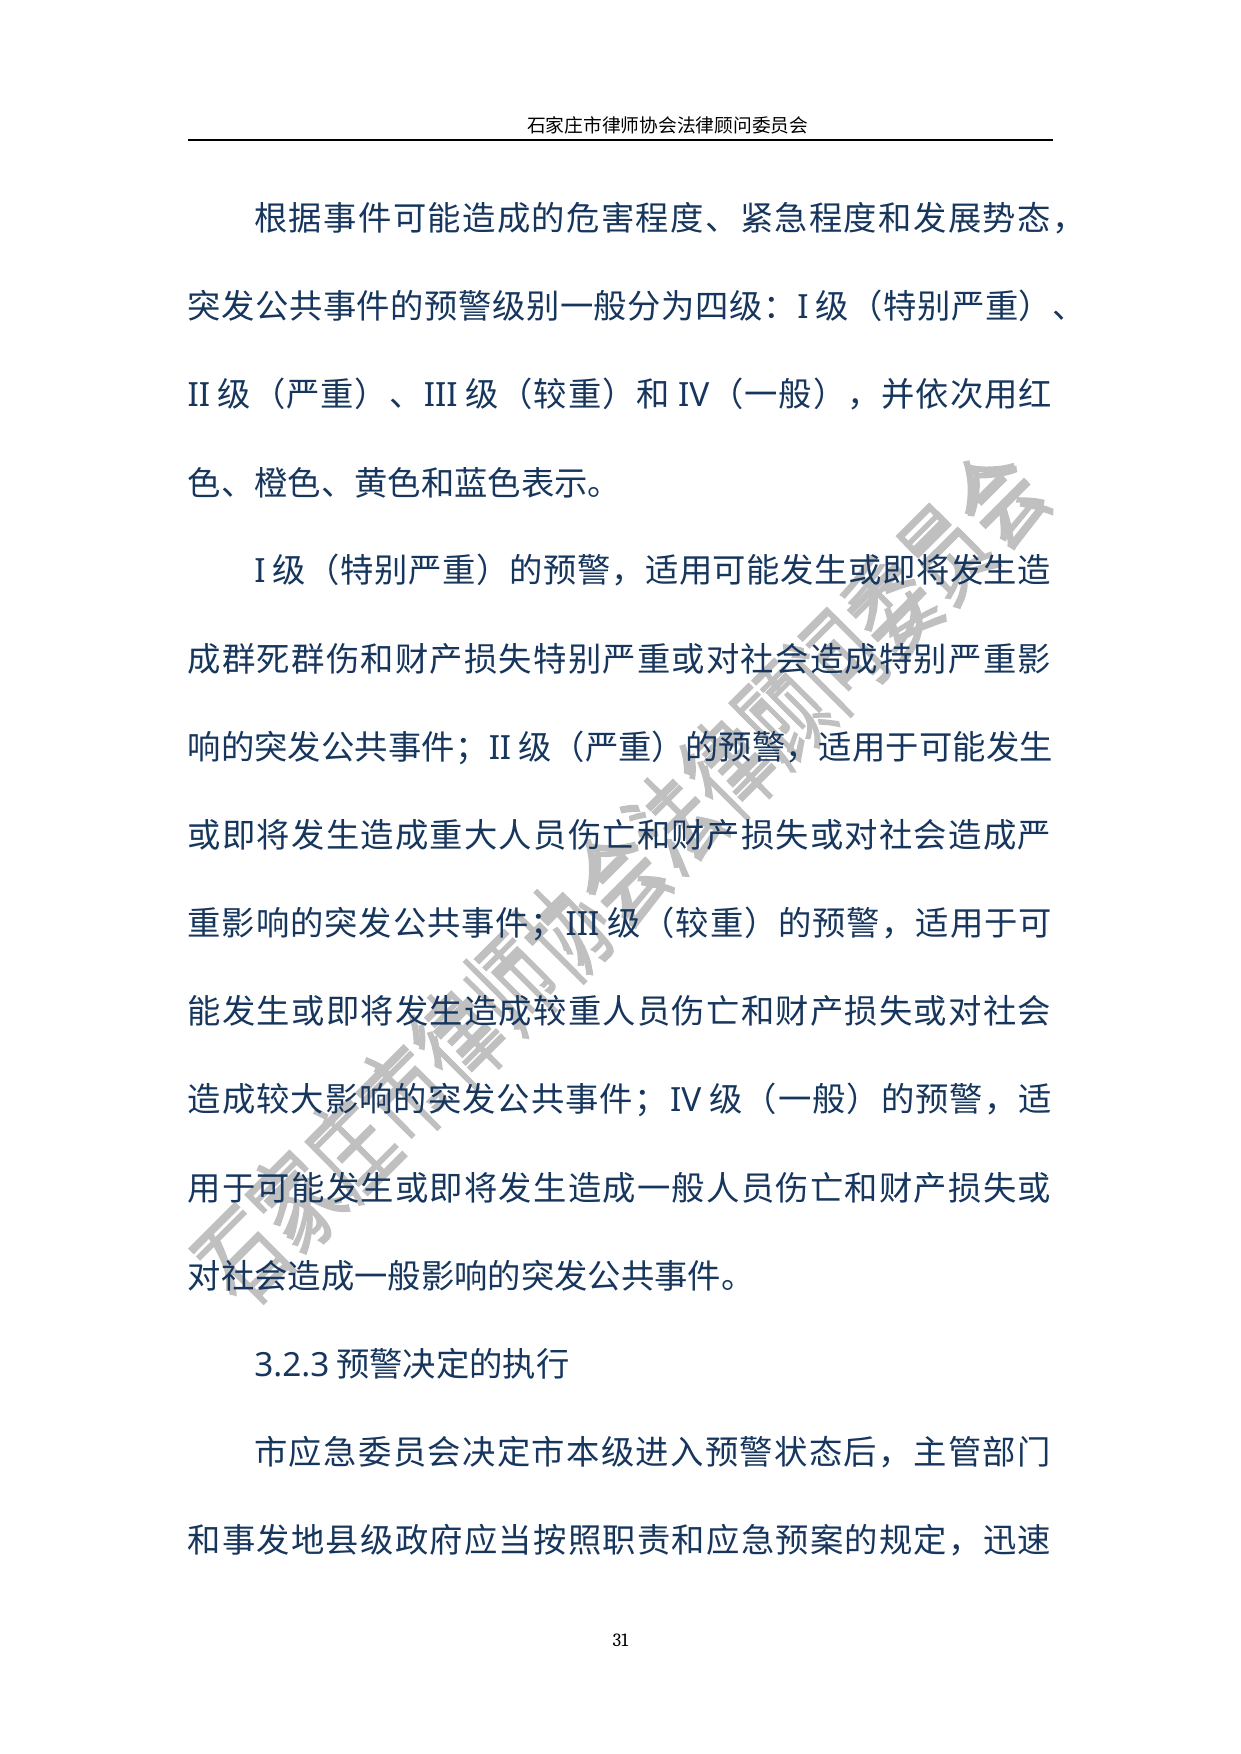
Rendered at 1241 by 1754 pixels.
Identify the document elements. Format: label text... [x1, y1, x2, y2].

text I级（特别严重）的预警，适用可能发生或即将发生造成群死群伤和财产损失特别严重或对社会造成特别严重影响的突发公共事件；II级（严重）的预警，适用于可能发生或即将发生造成重大人员伤亡和财产损失或对社会造成严重影响的突发公共事件；III级（较重）的预警，适用于可能发生或即将发生造成较重人员伤亡和财产损失或对社会造成较大影响的突发公共事件；IV级（一般）的预警，适用于可能发生或即将发生造成一般人员伤亡和财产损失或对社会造成一般影响的突发公共事件。 [187, 524, 1053, 1318]
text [187, 1406, 1053, 1582]
text 根据事件可能造成的危害程度、紧急程度和发展势态，突发公共事件的预警级别一般分为四级：I级（特别严重）、II级（严重）、III级（较重）和IV（一般），并依次用红色、橙色、黄色和蓝色表示。 [187, 172, 1053, 524]
text 3.2.3预警决定的执行 [187, 1318, 1053, 1406]
